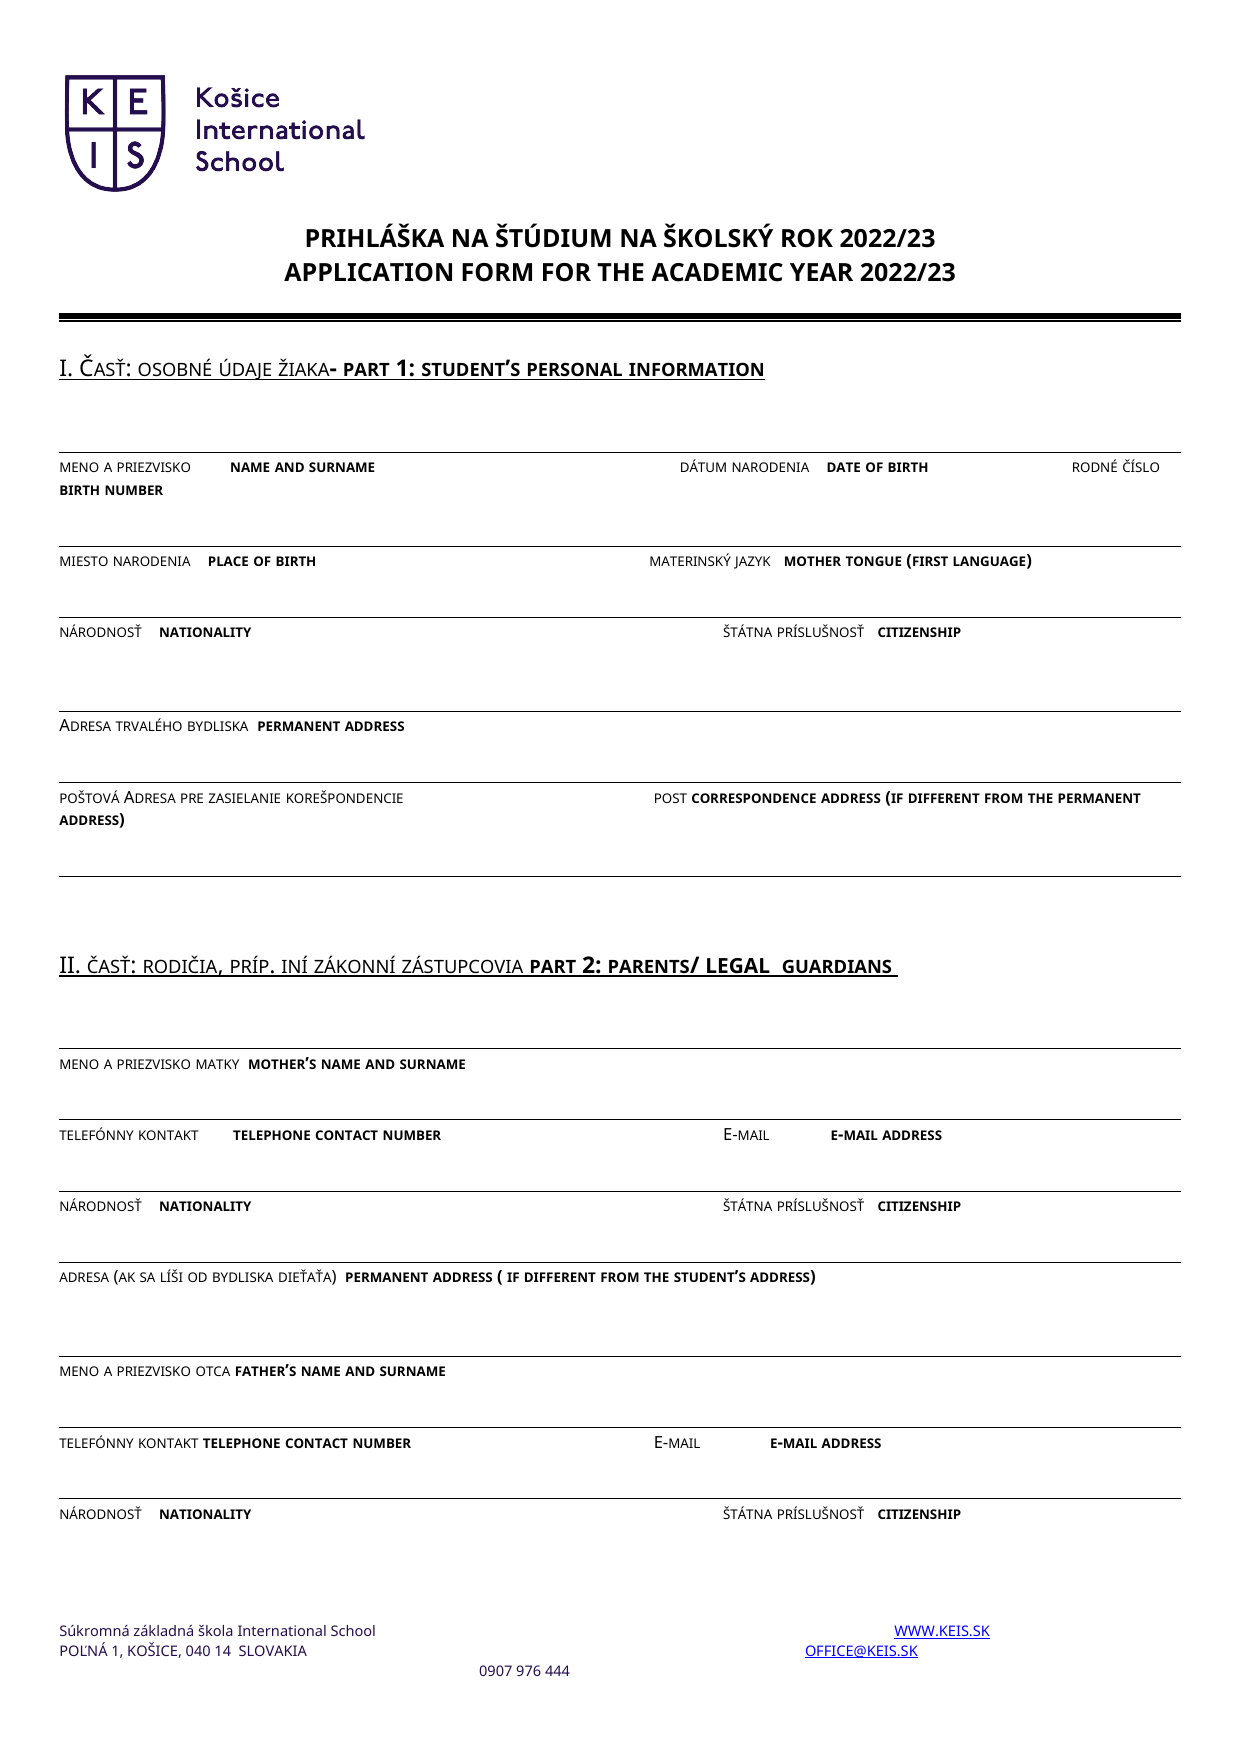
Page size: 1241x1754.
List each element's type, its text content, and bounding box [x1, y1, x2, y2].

text miesto narodenia place of birth materinský jazyk mother tongue (first language) [59, 547, 1181, 572]
text adresa (ak sa líši od bydliska dieťaťa) permanent address ( if different from the student’s address) [59, 1263, 1181, 1288]
text národnosť nationality štátna príslušnosť citizenship [59, 1192, 1181, 1216]
text meno a priezvisko matky mother’s name and surname [59, 1049, 1181, 1074]
text Adresa trvalého bydliska permanent address [59, 712, 1181, 737]
text meno a priezvisko name and surname dátum narodenia date of birth rodné číslo birth number [59, 453, 1181, 500]
text telefónny kontakt telephone contact number E-mail e-mail address [59, 1120, 1181, 1145]
text II. časť: rodičia, príp. iní zákonní zástupcovia part 2: parents/ LEGAL guardians [59, 949, 1181, 980]
picture [64, 75, 365, 192]
text I. Časť: osobné údaje žiaka- part 1: student’s personal information [59, 352, 1181, 384]
text telefónny kontakt telephone contact number E-mail e-mail address [59, 1428, 1181, 1453]
subtitle PRIHLÁŠKA NA ŠTÚDIUM NA ŠKOLSKÝ ROK 2022/23 [59, 220, 1181, 254]
text národnosť nationality štátna príslušnosť citizenship [59, 1499, 1181, 1524]
text poštová Adresa pre zasielanie korešpondencie post correspondence address (if different from the permanent address) [59, 783, 1181, 831]
subtitle Application form for the academic year 2022/23 [59, 254, 1181, 288]
text meno a priezvisko otca father’s name and surname [59, 1357, 1181, 1382]
text národnosť nationality štátna príslušnosť citizenship [59, 618, 1181, 666]
